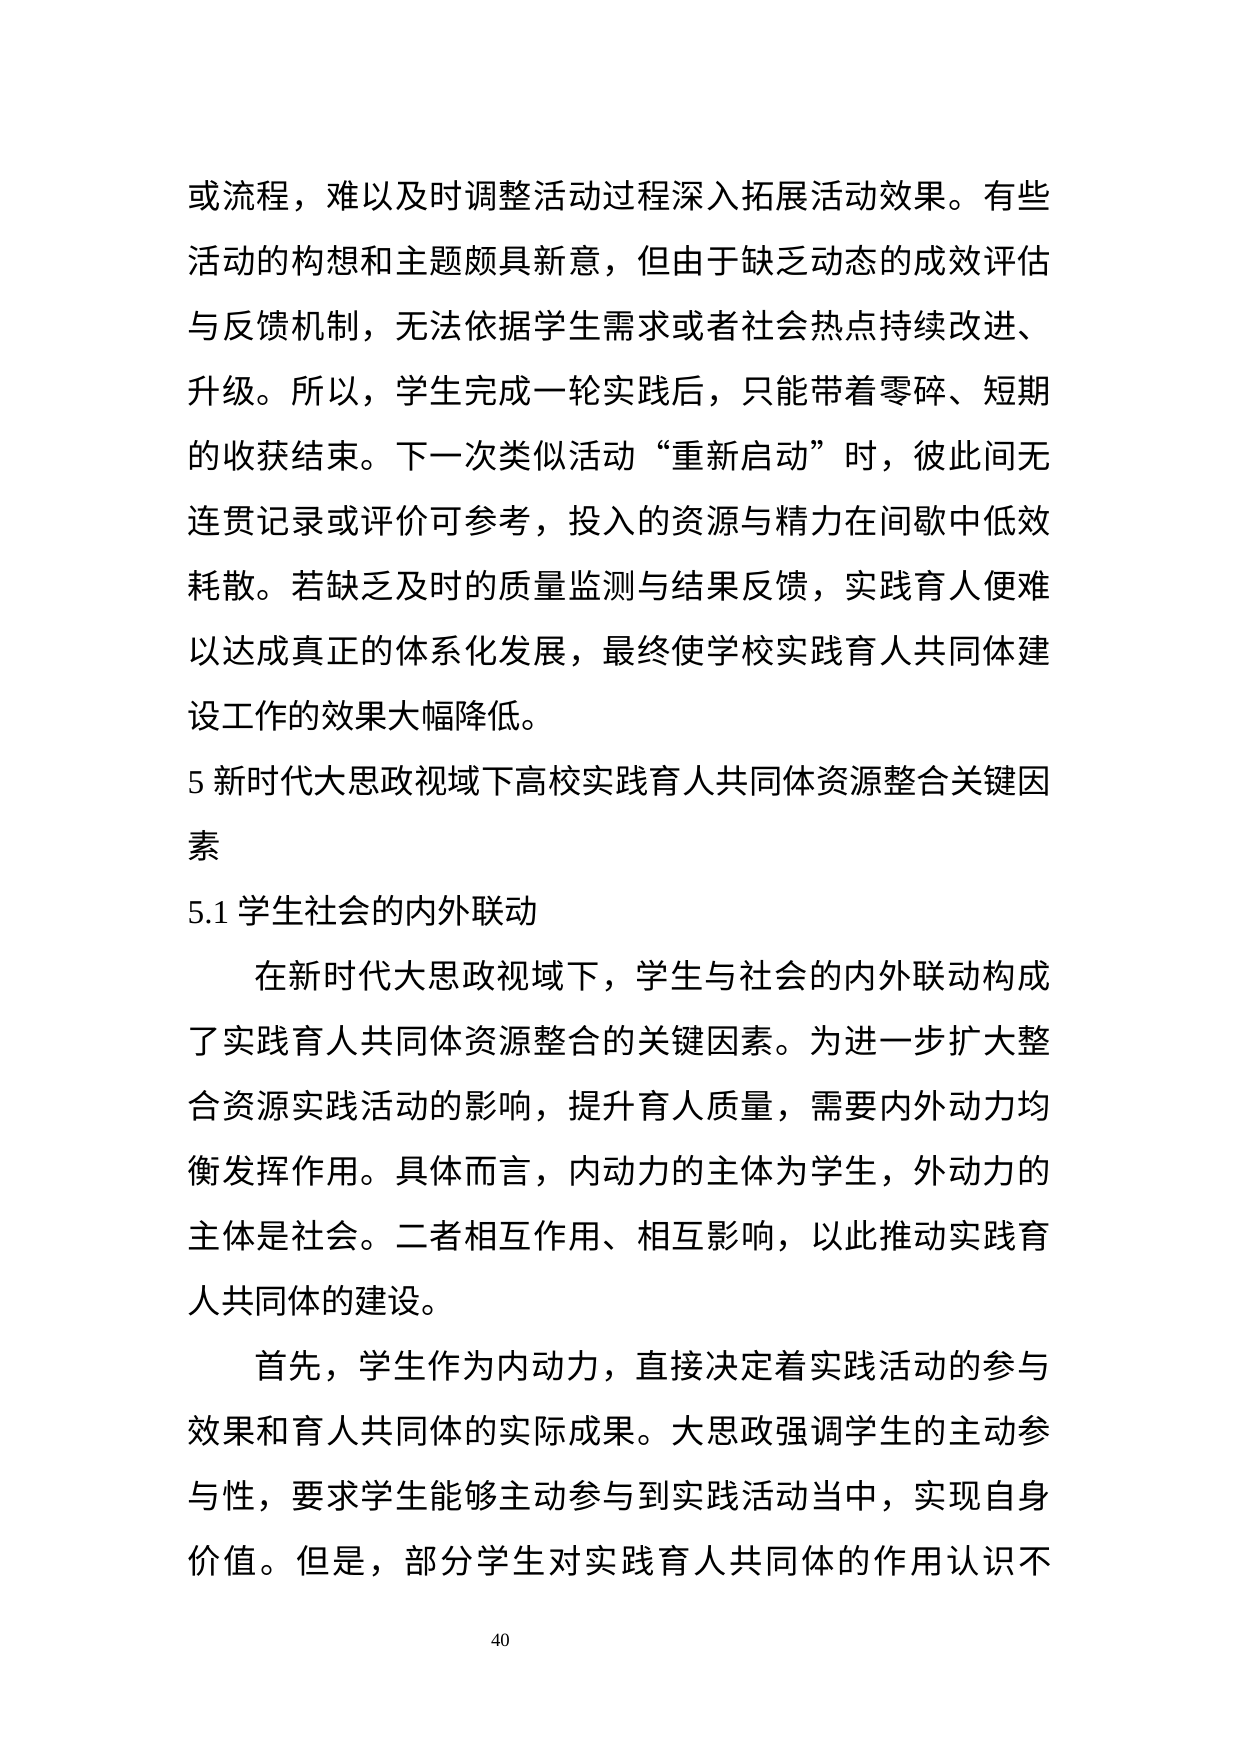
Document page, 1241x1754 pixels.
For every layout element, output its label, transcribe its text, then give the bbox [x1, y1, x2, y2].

subtitle 5 新时代大思政视域下高校实践育人共同体资源整合关键因素 [187, 747, 1053, 877]
subtitle 5.1 学生社会的内外联动 [187, 877, 1053, 942]
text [187, 1332, 1053, 1592]
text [187, 162, 1053, 747]
text 在新时代大思政视域下，学生与社会的内外联动构成了实践育人共同体资源整合的关键因素。为进一步扩大整合资源实践活动的影响，提升育人质量，需要内外动力均衡发挥作用。具体而言，内动力的主体为学生，外动力的主体是社会。二者相互作用、相互影响，以此推动实践育人共同体的建设。 [187, 942, 1053, 1332]
